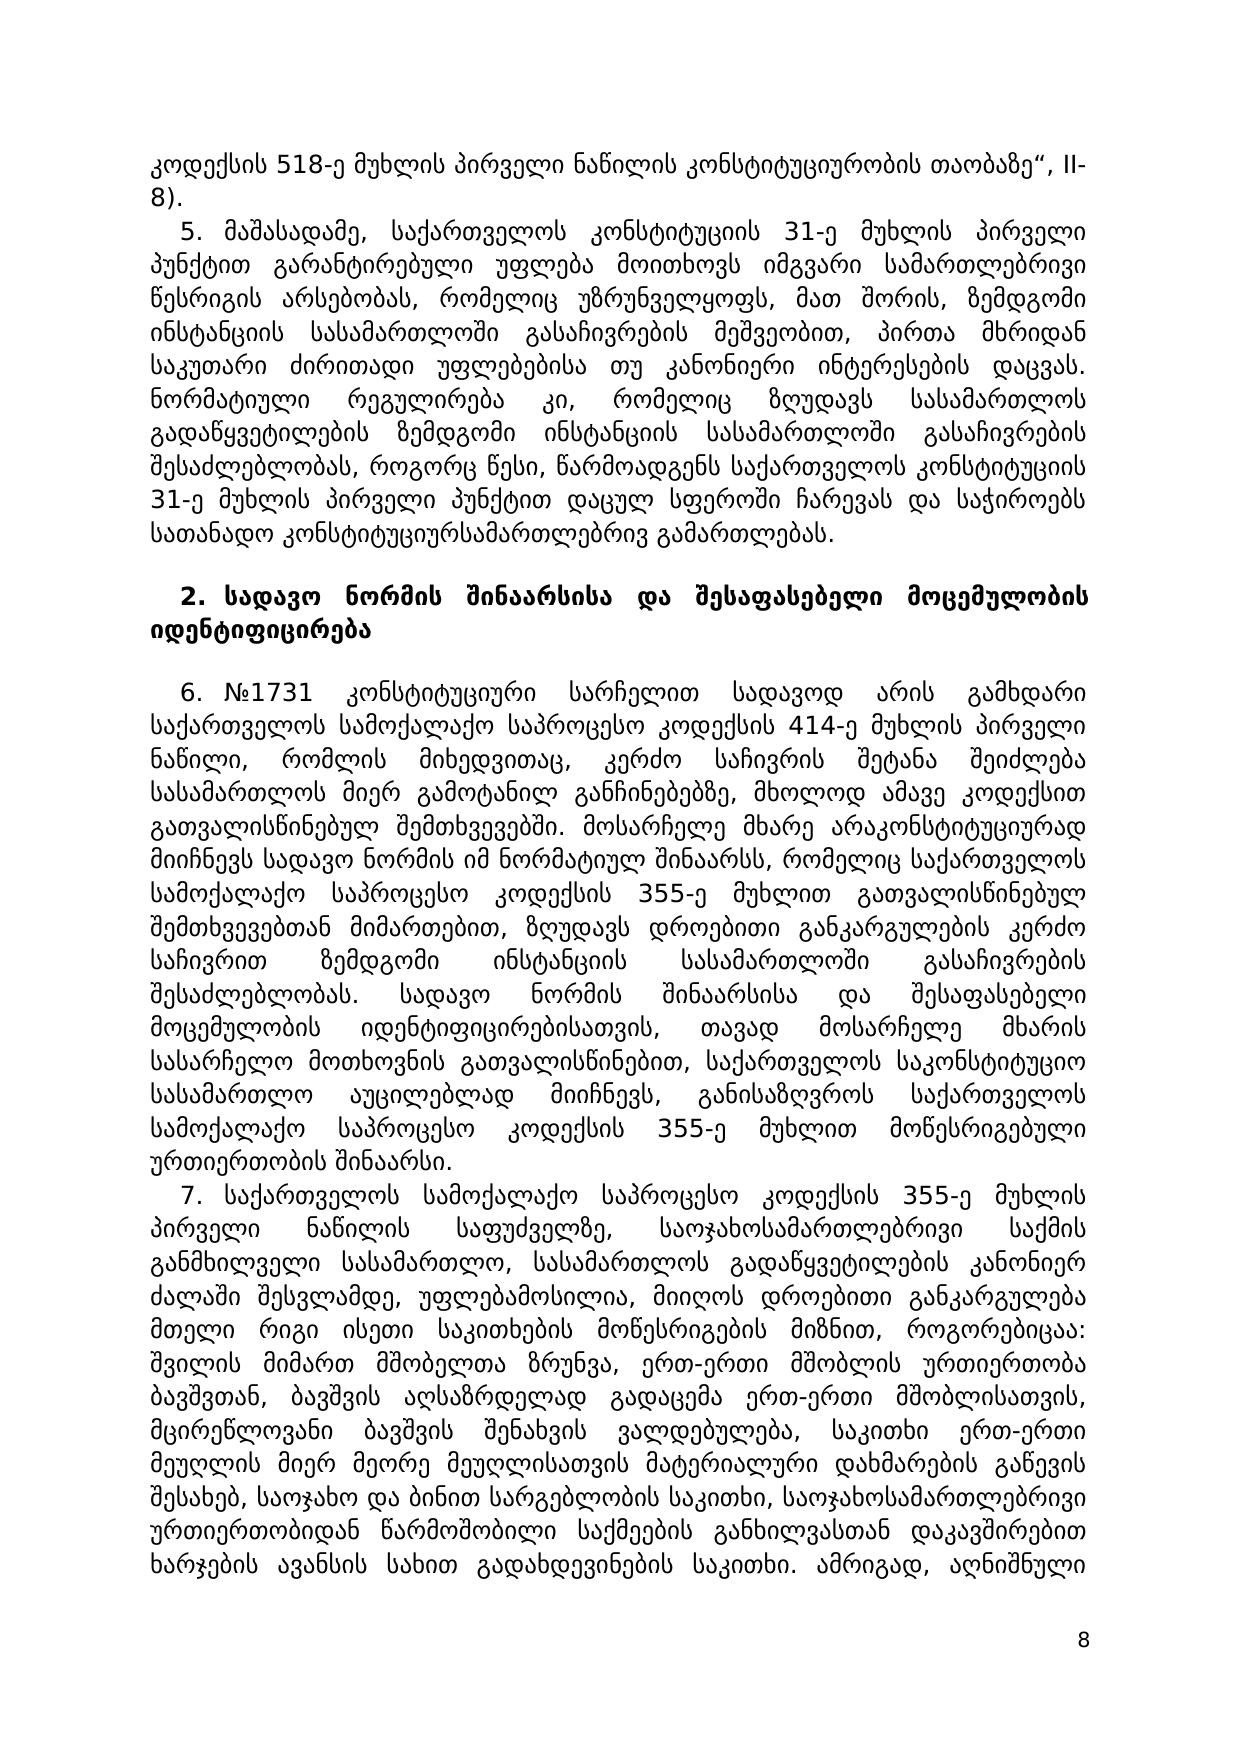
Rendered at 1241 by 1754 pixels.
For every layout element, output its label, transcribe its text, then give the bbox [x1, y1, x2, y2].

list სადავო ნორმის შინაარსისა და შესაფასებელი მოცემულობის იდენტიფიცირება [150, 582, 1090, 644]
list №1731 კონსტიტუციური სარჩელით სადავოდ არის გამხდარი საქართველოს სამოქალაქო საპროცესო კოდექსის 414-ე მუხლის პირველი ნაწილი, რომლის მიხედვითაც, კერძო საჩივრის შეტანა შეიძლება სასამართლოს მიერ გამოტანილ განჩინებებზე, მხოლოდ ამავე კოდექსით გათვალისწინებულ შემთხვევებში. მოსარჩელე მხარე არაკონსტიტუციურად მიიჩნევს სადავო ნორმის იმ ნორმატიულ შინაარსს, რომელიც საქართველოს სამოქალაქო საპროცესო კოდექსის 355-ე მუხლით გათვალისწინებულ შემთხვევებთან მიმართებით, ზღუდავს დროებითი განკარგულების კერძო საჩივრით ზემდგომი ინსტანციის სასამართლოში გასაჩივრების შესაძლებლობას. სადავო ნორმის შინაარსისა და შესაფასებელი მოცემულობის იდენტიფიცირებისათვის, თავად მოსარჩელე მხარის სასარჩელო მოთხოვნის გათვალისწინებით, საქართველოს საკონსტიტუციო სასამართლო აუცილებლად მიიჩნევს, განისაზღვროს საქართველოს სამოქალაქო საპროცესო კოდექსის 355-ე მუხლით მოწესრიგებული ურთიერთობის შინაარსი. [150, 678, 1087, 1177]
list მაშასადამე, საქართველოს კონსტიტუციის 31-ე მუხლის პირველი პუნქტით გარანტირებული უფლება მოითხოვს იმგვარი სამართლებრივი წესრიგის არსებობას, რომელიც უზრუნველყოფს, მათ შორის, ზემდგომი ინსტანციის სასამართლოში გასაჩივრების მეშვეობით, პირთა მხრიდან საკუთარი ძირითადი უფლებებისა თუ კანონიერი ინტერესების დაცვას. ნორმატიული რეგულირება კი, რომელიც ზღუდავს სასამართლოს გადაწყვეტილების ზემდგომი ინსტანციის სასამართლოში გასაჩივრების შესაძლებლობას, როგორც წესი, წარმოადგენს საქართველოს კონსტიტუციის 31-ე მუხლის პირველი პუნქტით დაცულ სფეროში ჩარევას და საჭიროებს სათანადო კონსტიტუციურსამართლებრივ გამართლებას. [150, 217, 1087, 548]
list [150, 1181, 1087, 1579]
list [150, 150, 1087, 213]
